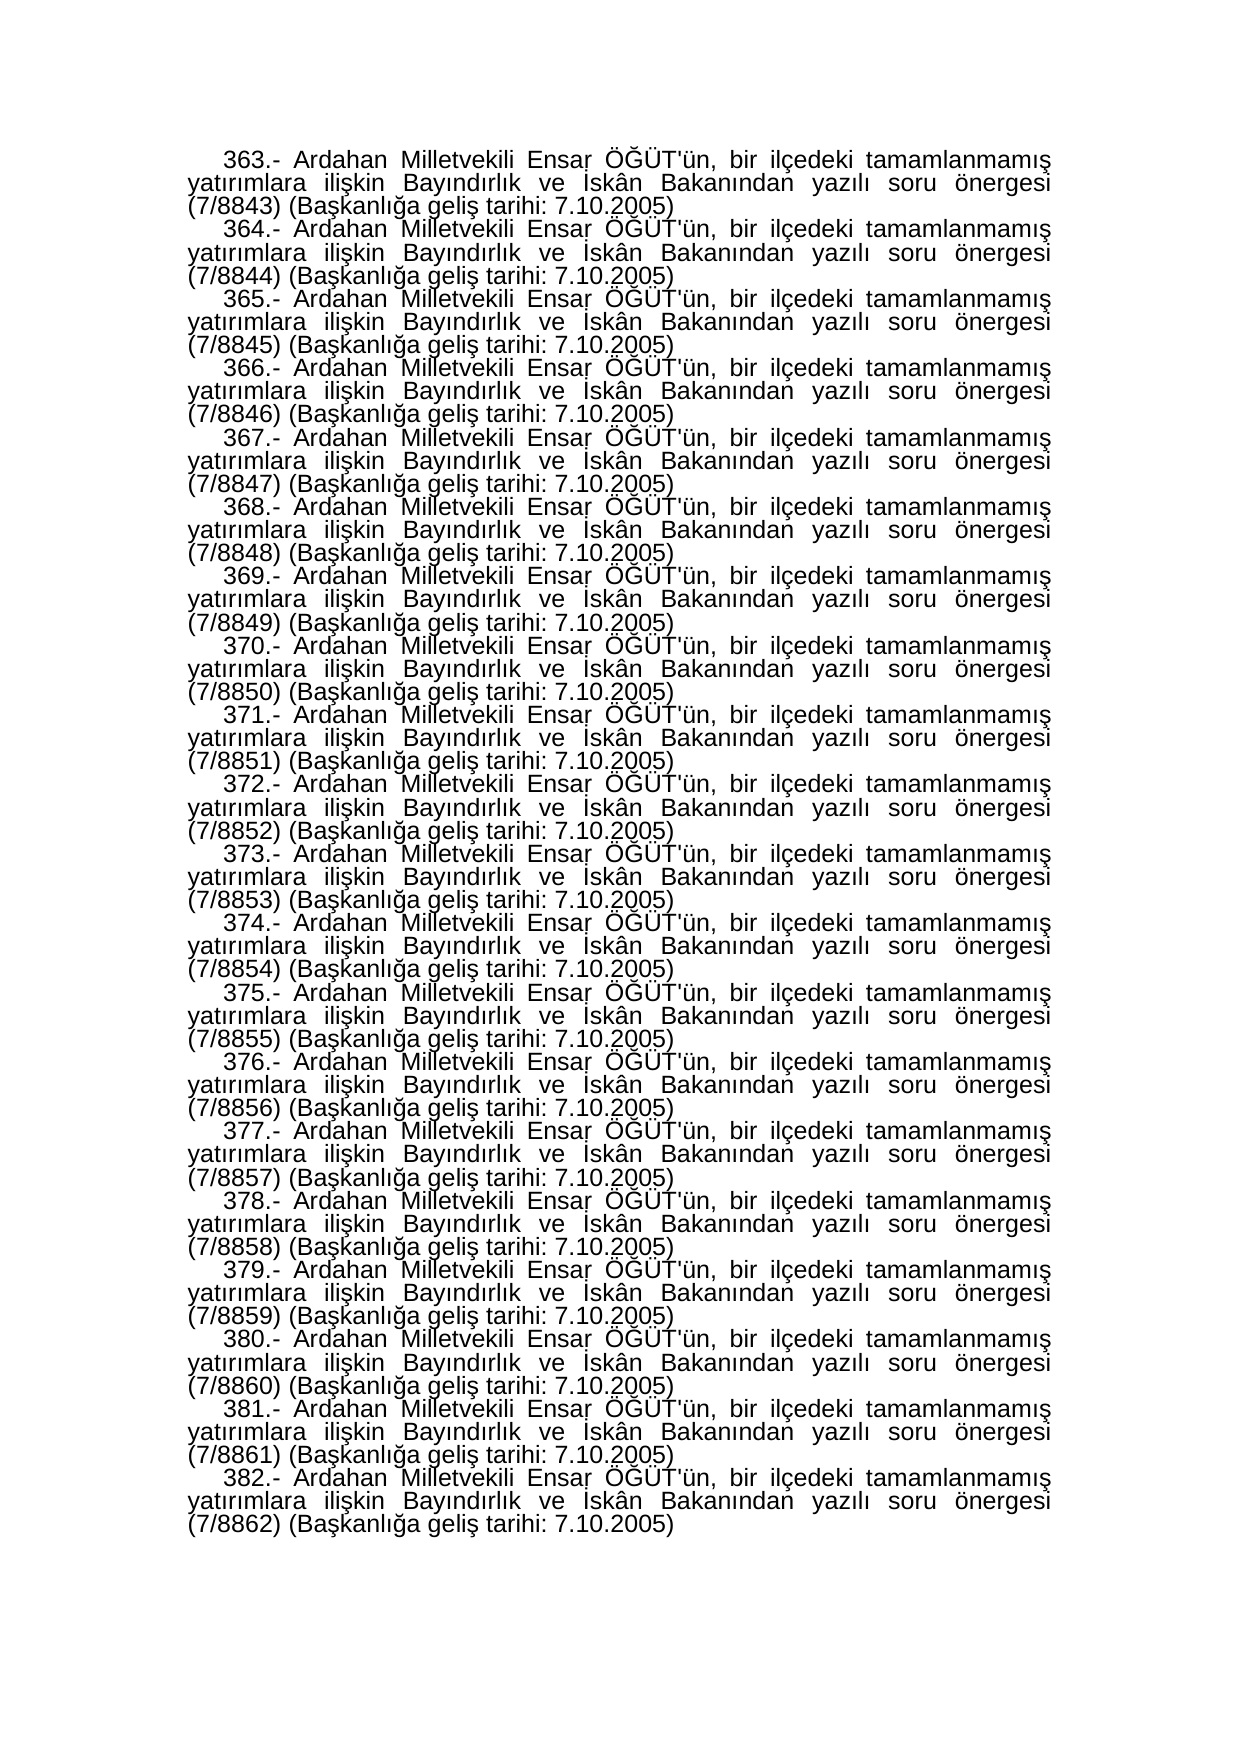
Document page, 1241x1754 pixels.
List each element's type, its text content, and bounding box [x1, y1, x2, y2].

text 380. - Ardahan Milletvekili Ensar ÖĞÜT'ün, bir ilçedeki tamamlanmamış yatırımlara ilişkin Bayındırlık ve İskân Bakanından yazılı soru önergesi (7/8860) (Başkanlığa geliş tarihi: 7.10.2005) [187, 1329, 1053, 1399]
text 377. - Ardahan Milletvekili Ensar ÖĞÜT'ün, bir ilçedeki tamamlanmamış yatırımlara ilişkin Bayındırlık ve İskân Bakanından yazılı soru önergesi (7/8857) (Başkanlığa geliş tarihi: 7.10.2005) [187, 1121, 1053, 1191]
text 375. - Ardahan Milletvekili Ensar ÖĞÜT'ün, bir ilçedeki tamamlanmamış yatırımlara ilişkin Bayındırlık ve İskân Bakanından yazılı soru önergesi (7/8855) (Başkanlığa geliş tarihi: 7.10.2005) [187, 982, 1053, 1052]
text 363. - Ardahan Milletvekili Ensar ÖĞÜT'ün, bir ilçedeki tamamlanmamış yatırımlara ilişkin Bayındırlık ve İskân Bakanından yazılı soru önergesi (7/8843) (Başkanlığa geliş tarihi: 7.10.2005) [187, 150, 1053, 219]
text 364. - Ardahan Milletvekili Ensar ÖĞÜT'ün, bir ilçedeki tamamlanmamış yatırımlara ilişkin Bayındırlık ve İskân Bakanından yazılı soru önergesi (7/8844) (Başkanlığa geliş tarihi: 7.10.2005) [187, 219, 1053, 289]
text 382. - Ardahan Milletvekili Ensar ÖĞÜT'ün, bir ilçedeki tamamlanmamış yatırımlara ilişkin Bayındırlık ve İskân Bakanından yazılı soru önergesi (7/8862) (Başkanlığa geliş tarihi: 7.10.2005) [187, 1468, 1053, 1537]
text 365. - Ardahan Milletvekili Ensar ÖĞÜT'ün, bir ilçedeki tamamlanmamış yatırımlara ilişkin Bayındırlık ve İskân Bakanından yazılı soru önergesi (7/8845) (Başkanlığa geliş tarihi: 7.10.2005) [187, 289, 1053, 358]
text 369. - Ardahan Milletvekili Ensar ÖĞÜT'ün, bir ilçedeki tamamlanmamış yatırımlara ilişkin Bayındırlık ve İskân Bakanından yazılı soru önergesi (7/8849) (Başkanlığa geliş tarihi: 7.10.2005) [187, 566, 1053, 636]
text 366. - Ardahan Milletvekili Ensar ÖĞÜT'ün, bir ilçedeki tamamlanmamış yatırımlara ilişkin Bayındırlık ve İskân Bakanından yazılı soru önergesi (7/8846) (Başkanlığa geliş tarihi: 7.10.2005) [187, 358, 1053, 427]
text 381. - Ardahan Milletvekili Ensar ÖĞÜT'ün, bir ilçedeki tamamlanmamış yatırımlara ilişkin Bayındırlık ve İskân Bakanından yazılı soru önergesi (7/8861) (Başkanlığa geliş tarihi: 7.10.2005) [187, 1399, 1053, 1468]
text 371. - Ardahan Milletvekili Ensar ÖĞÜT'ün, bir ilçedeki tamamlanmamış yatırımlara ilişkin Bayındırlık ve İskân Bakanından yazılı soru önergesi (7/8851) (Başkanlığa geliş tarihi: 7.10.2005) [187, 705, 1053, 774]
text 370. - Ardahan Milletvekili Ensar ÖĞÜT'ün, bir ilçedeki tamamlanmamış yatırımlara ilişkin Bayındırlık ve İskân Bakanından yazılı soru önergesi (7/8850) (Başkanlığa geliş tarihi: 7.10.2005) [187, 636, 1053, 705]
text 379. - Ardahan Milletvekili Ensar ÖĞÜT'ün, bir ilçedeki tamamlanmamış yatırımlara ilişkin Bayındırlık ve İskân Bakanından yazılı soru önergesi (7/8859) (Başkanlığa geliş tarihi: 7.10.2005) [187, 1260, 1053, 1329]
text 374. - Ardahan Milletvekili Ensar ÖĞÜT'ün, bir ilçedeki tamamlanmamış yatırımlara ilişkin Bayındırlık ve İskân Bakanından yazılı soru önergesi (7/8854) (Başkanlığa geliş tarihi: 7.10.2005) [187, 913, 1053, 982]
text 368. - Ardahan Milletvekili Ensar ÖĞÜT'ün, bir ilçedeki tamamlanmamış yatırımlara ilişkin Bayındırlık ve İskân Bakanından yazılı soru önergesi (7/8848) (Başkanlığa geliş tarihi: 7.10.2005) [187, 497, 1053, 566]
text 372. - Ardahan Milletvekili Ensar ÖĞÜT'ün, bir ilçedeki tamamlanmamış yatırımlara ilişkin Bayındırlık ve İskân Bakanından yazılı soru önergesi (7/8852) (Başkanlığa geliş tarihi: 7.10.2005) [187, 774, 1053, 844]
text 378. - Ardahan Milletvekili Ensar ÖĞÜT'ün, bir ilçedeki tamamlanmamış yatırımlara ilişkin Bayındırlık ve İskân Bakanından yazılı soru önergesi (7/8858) (Başkanlığa geliş tarihi: 7.10.2005) [187, 1191, 1053, 1260]
text 373. - Ardahan Milletvekili Ensar ÖĞÜT'ün, bir ilçedeki tamamlanmamış yatırımlara ilişkin Bayındırlık ve İskân Bakanından yazılı soru önergesi (7/8853) (Başkanlığa geliş tarihi: 7.10.2005) [187, 844, 1053, 913]
text 376. - Ardahan Milletvekili Ensar ÖĞÜT'ün, bir ilçedeki tamamlanmamış yatırımlara ilişkin Bayındırlık ve İskân Bakanından yazılı soru önergesi (7/8856) (Başkanlığa geliş tarihi: 7.10.2005) [187, 1052, 1053, 1121]
text 367. - Ardahan Milletvekili Ensar ÖĞÜT'ün, bir ilçedeki tamamlanmamış yatırımlara ilişkin Bayındırlık ve İskân Bakanından yazılı soru önergesi (7/8847) (Başkanlığa geliş tarihi: 7.10.2005) [187, 427, 1053, 497]
